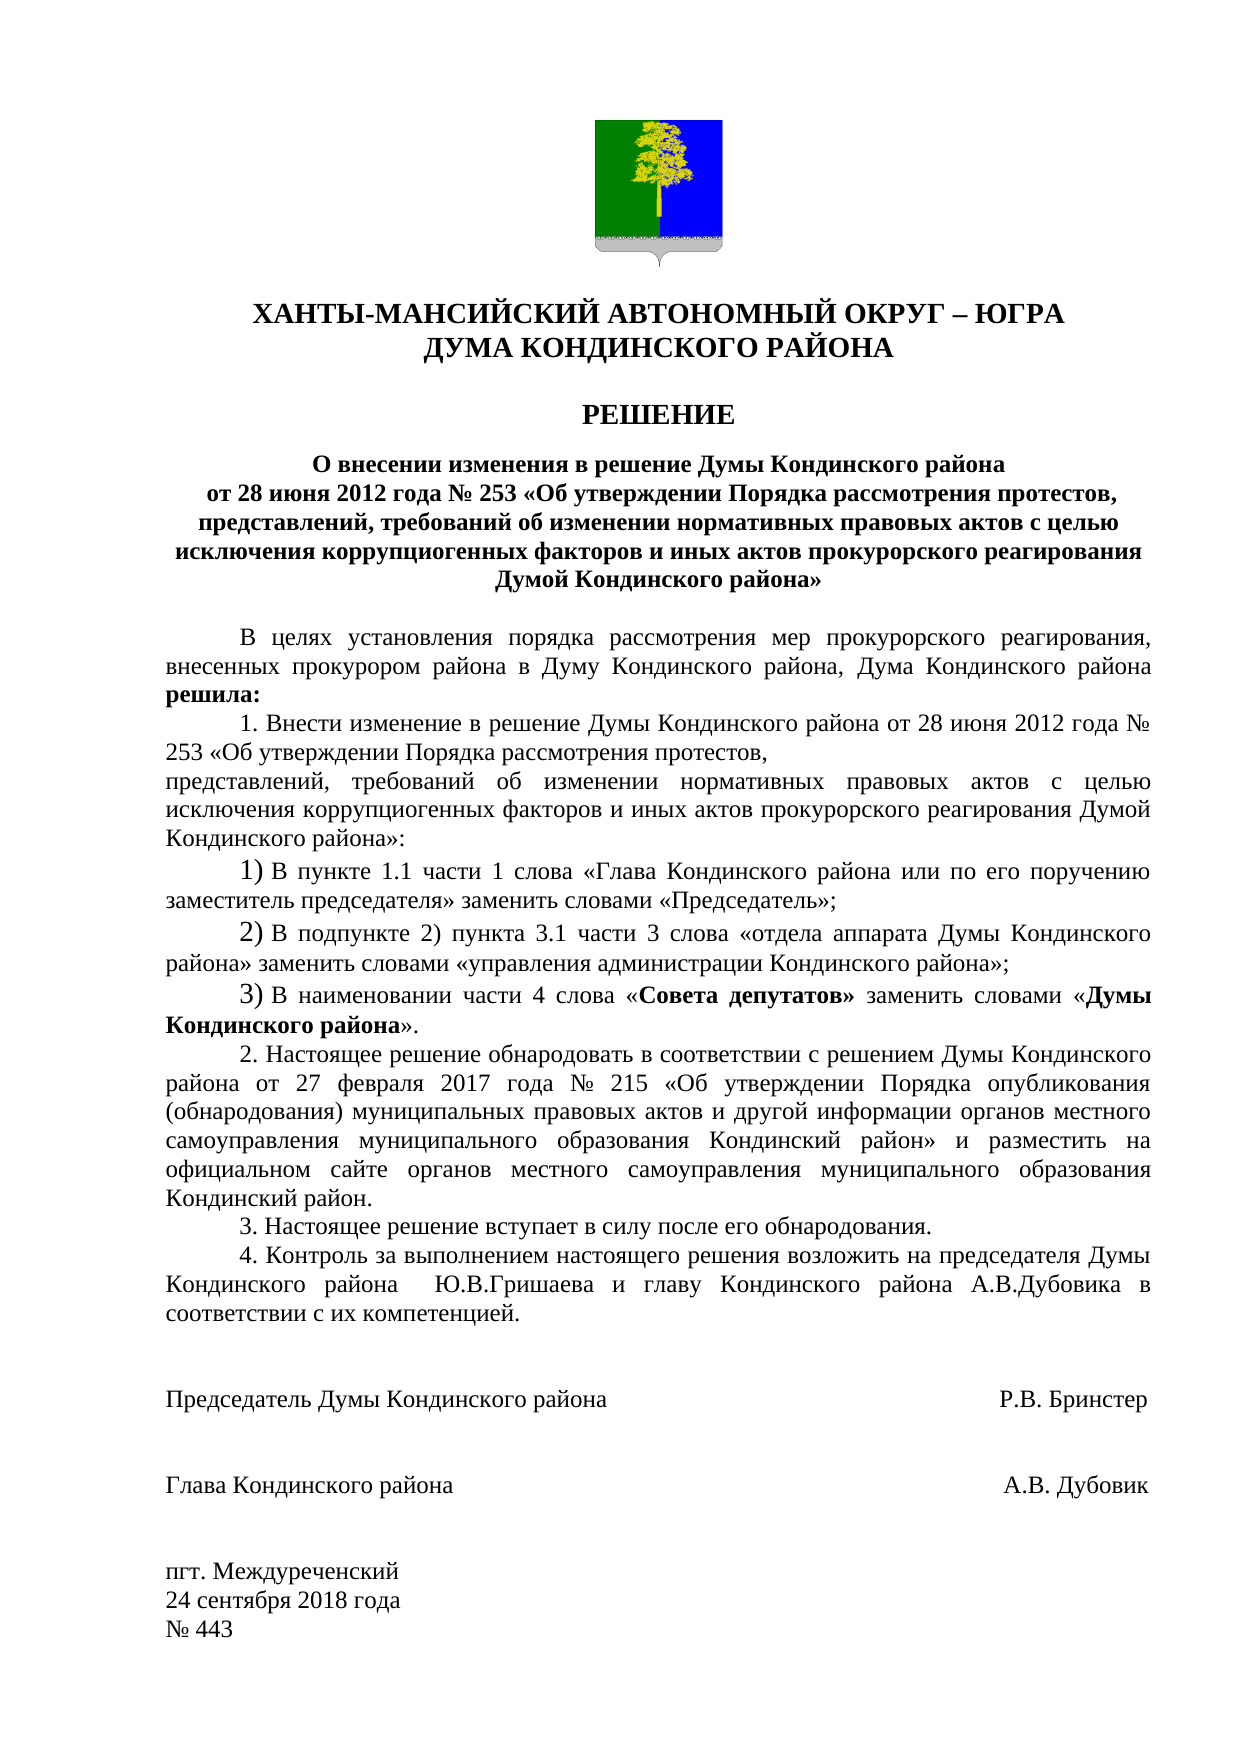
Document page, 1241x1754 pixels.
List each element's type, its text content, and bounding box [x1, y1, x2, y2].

text 4. Контроль за выполнением настоящего решения возложить на председателя Думы Кондинского района Ю.В.Гришаева и главу Кондинского района А.В.Дубовика в соответствии с их компетенцией. [165, 1240, 1152, 1326]
list В пункте 1.1 части 1 слова «Глава Кондинского района или по его поручению заместитель председателя» заменить словами «Председатель»; [165, 852, 1152, 914]
text Председатель Думы Кондинского района Р.В. Бринстер [165, 1384, 1152, 1413]
text ХАНТЫ-МАНСИЙСКИЙ АВТОНОМНЫЙ ОКРУГ – ЮГРА [165, 296, 1152, 330]
text пгт. Междуреченский [165, 1556, 1152, 1585]
list В наименовании части 4 слова «Совета депутатов» заменить словами «Думы Кондинского района». [165, 977, 1152, 1039]
text РЕШЕНИЕ [165, 397, 1152, 430]
text № 443 [165, 1614, 1152, 1643]
text представлений, требований об изменении нормативных правовых актов с целью исключения коррупциогенных факторов и иных актов прокурорского реагирования Думой Кондинского района»: [165, 766, 1152, 852]
text от 28 июня 2012 года № 253 «Об утверждении Порядка рассмотрения протестов, представлений, требований об изменении нормативных правовых актов с целью исключения коррупциогенных факторов и иных актов прокурорского реагирования Думой Кондинского района» [165, 478, 1152, 593]
text 24 сентября 2018 года [165, 1585, 1152, 1614]
text В целях установления порядка рассмотрения мер прокурорского реагирования, внесенных прокурором района в Думу Кондинского района, Дума Кондинского района решила: [165, 622, 1152, 708]
text 3. Настоящее решение вступает в силу после его обнародования. [165, 1211, 1152, 1240]
text О внесении изменения в решение Думы Кондинского района [165, 449, 1152, 478]
text Глава Кондинского района А.В. Дубовик [165, 1470, 1152, 1499]
text 2. Настоящее решение обнародовать в соответствии с решением Думы Кондинского района от 27 февраля 2017 года № 215 «Об утверждении Порядка опубликования (обнародования) муниципальных правовых актов и другой информации органов местного самоуправления муниципального образования Кондинский район» и разместить на официальном сайте органов местного самоуправления муниципального образования Кондинский район. [165, 1039, 1152, 1211]
picture [593, 118, 725, 269]
list В подпункте 2) пункта 3.1 части 3 слова «отдела аппарата Думы Кондинского района» заменить словами «управления администрации Кондинского района»; [165, 914, 1152, 977]
text ДУМА КОНДИНСКОГО РАЙОНА [165, 330, 1152, 363]
text 1. Внести изменение в решение Думы Кондинского района от 28 июня 2012 года № 253 «Об утверждении Порядка рассмотрения протестов, [165, 708, 1152, 766]
